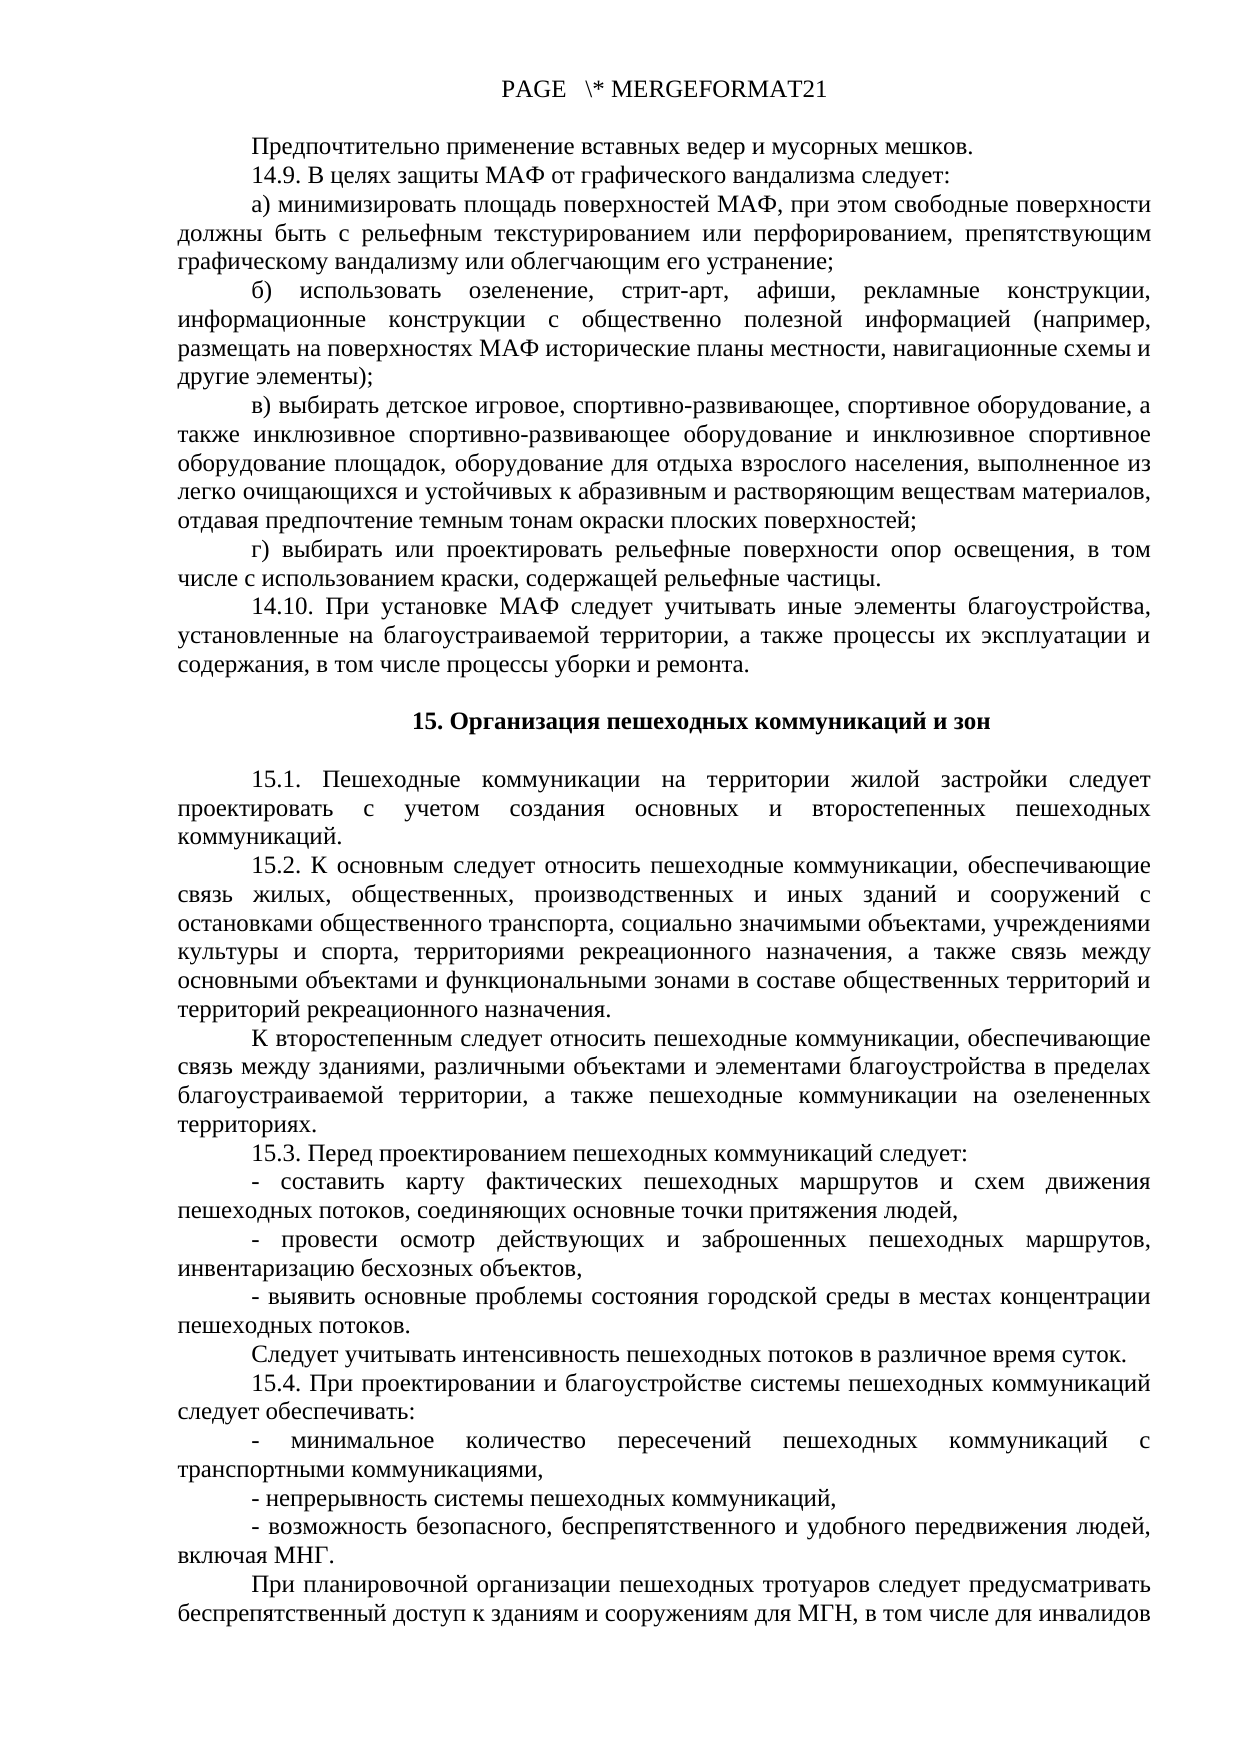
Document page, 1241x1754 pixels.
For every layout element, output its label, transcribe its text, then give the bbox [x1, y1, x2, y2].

text - непрерывность системы пешеходных коммуникаций, [177, 1483, 1152, 1511]
text 14.10. При установке МАФ следует учитывать иные элементы благоустройства, установленные на благоустраиваемой территории, а также процессы их эксплуатации и содержания, в том числе процессы уборки и ремонта. [177, 591, 1152, 678]
text - провести осмотр действующих и заброшенных пешеходных маршрутов, инвентаризацию бесхозных объектов, [177, 1224, 1152, 1281]
text - выявить основные проблемы состояния городской среды в местах концентрации пешеходных потоков. [177, 1281, 1152, 1339]
text 15.1. Пешеходные коммуникации на территории жилой застройки следует проектировать с учетом создания основных и второстепенных пешеходных коммуникаций. [177, 764, 1152, 850]
text б) использовать озеленение, стрит-арт, афиши, рекламные конструкции, информационные конструкции с общественно полезной информацией (например, размещать на поверхностях МАФ исторические планы местности, навигационные схемы и другие элементы); [177, 275, 1152, 390]
text - возможность безопасного, беспрепятственного и удобного передвижения людей, включая МНГ. [177, 1511, 1152, 1569]
text - составить карту фактических пешеходных маршрутов и схем движения пешеходных потоков, соединяющих основные точки притяжения людей, [177, 1166, 1152, 1224]
text - минимальное количество пересечений пешеходных коммуникаций с транспортными коммуникациями, [177, 1425, 1152, 1483]
text Следует учитывать интенсивность пешеходных потоков в различное время суток. [177, 1339, 1152, 1368]
text 15.2. К основным следует относить пешеходные коммуникации, обеспечивающие связь жилых, общественных, производственных и иных зданий и сооружений с остановками общественного транспорта, социально значимыми объектами, учреждениями культуры и спорта, территориями рекреационного назначения, а также связь между основными объектами и функциональными зонами в составе общественных территорий и территорий рекреационного назначения. [177, 850, 1152, 1023]
text а) минимизировать площадь поверхностей МАФ, при этом свободные поверхности должны быть с рельефным текстурированием или перфорированием, препятствующим графическому вандализму или облегчающим его устранение; [177, 189, 1152, 275]
text 15.4. При проектировании и благоустройстве системы пешеходных коммуникаций следует обеспечивать: [177, 1368, 1152, 1425]
text 14.9. В целях защиты МАФ от графического вандализма следует: [177, 160, 1152, 189]
text 15. Организация пешеходных коммуникаций и зон [177, 706, 1152, 735]
text в) выбирать детское игровое, спортивно-развивающее, спортивное оборудование, а также инклюзивное спортивно-развивающее оборудование и инклюзивное спортивное оборудование площадок, оборудование для отдыха взрослого населения, выполненное из легко очищающихся и устойчивых к абразивным и растворяющим веществам материалов, отдавая предпочтение темным тонам окраски плоских поверхностей; [177, 390, 1152, 534]
text К второстепенным следует относить пешеходные коммуникации, обеспечивающие связь между зданиями, различными объектами и элементами благоустройства в пределах благоустраиваемой территории, а также пешеходные коммуникации на озелененных территориях. [177, 1023, 1152, 1138]
text Предпочтительно применение вставных ведер и мусорных мешков. [177, 131, 1152, 160]
text 15.3. Перед проектированием пешеходных коммуникаций следует: [177, 1138, 1152, 1166]
text г) выбирать или проектировать рельефные поверхности опор освещения, в том числе с использованием краски, содержащей рельефные частицы. [177, 534, 1152, 591]
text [177, 1569, 1152, 1626]
